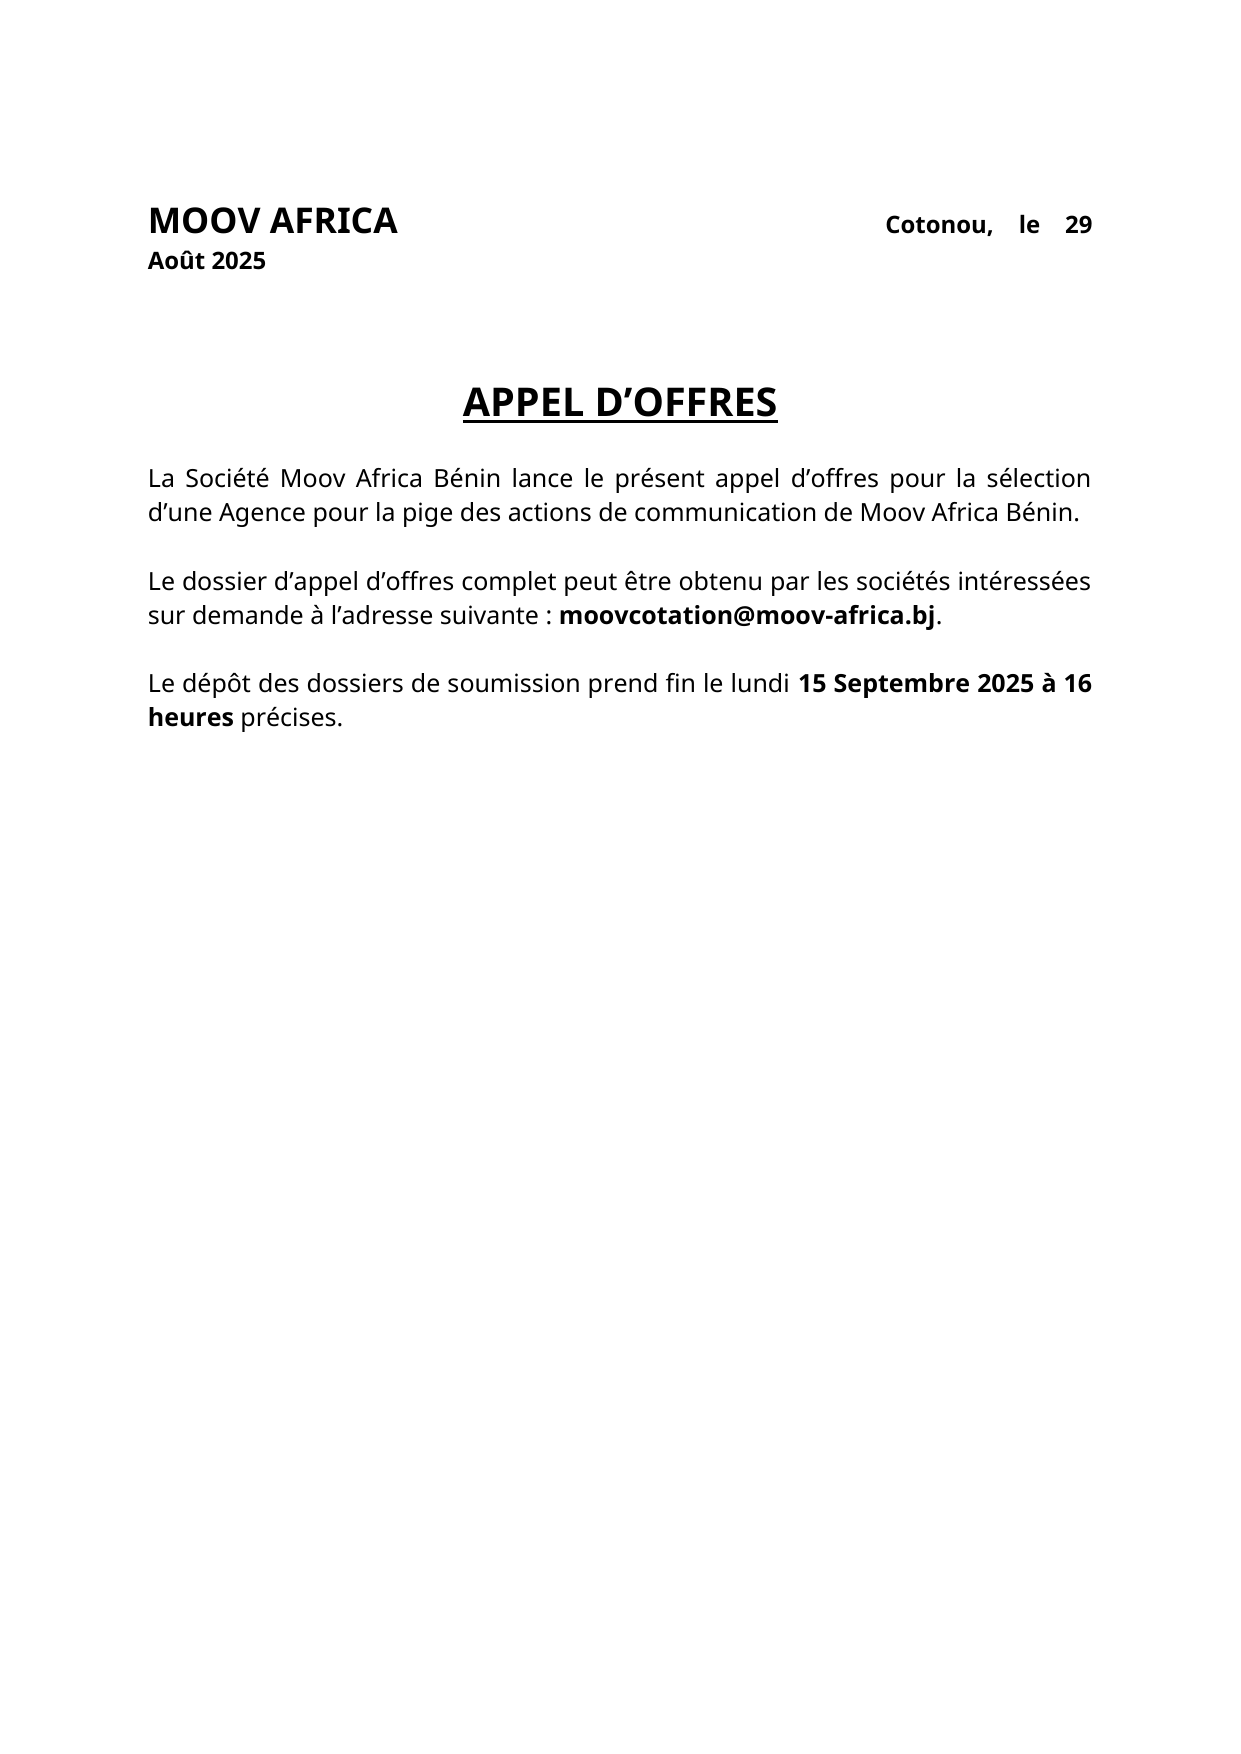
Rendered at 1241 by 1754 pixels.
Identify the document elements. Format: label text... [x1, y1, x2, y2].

text Le dépôt des dossiers de soumission prend fin le lundi 15 Septembre 2025 à 16 heures précises. [148, 665, 1093, 733]
text APPEL D’OFFRES [148, 374, 1093, 428]
text La Société Moov Africa Bénin lance le présent appel d’offres pour la sélection d’une Agence pour la pige des actions de communication de Moov Africa Bénin. [148, 461, 1093, 529]
text Le dossier d’appel d’offres complet peut être obtenu par les sociétés intéressées sur demande à l’adresse suivante : moovcotation@moov-africa.bj. [148, 563, 1093, 631]
text MOOV AFRICA Cotonou, le 29 Août 2025 [148, 196, 1093, 277]
